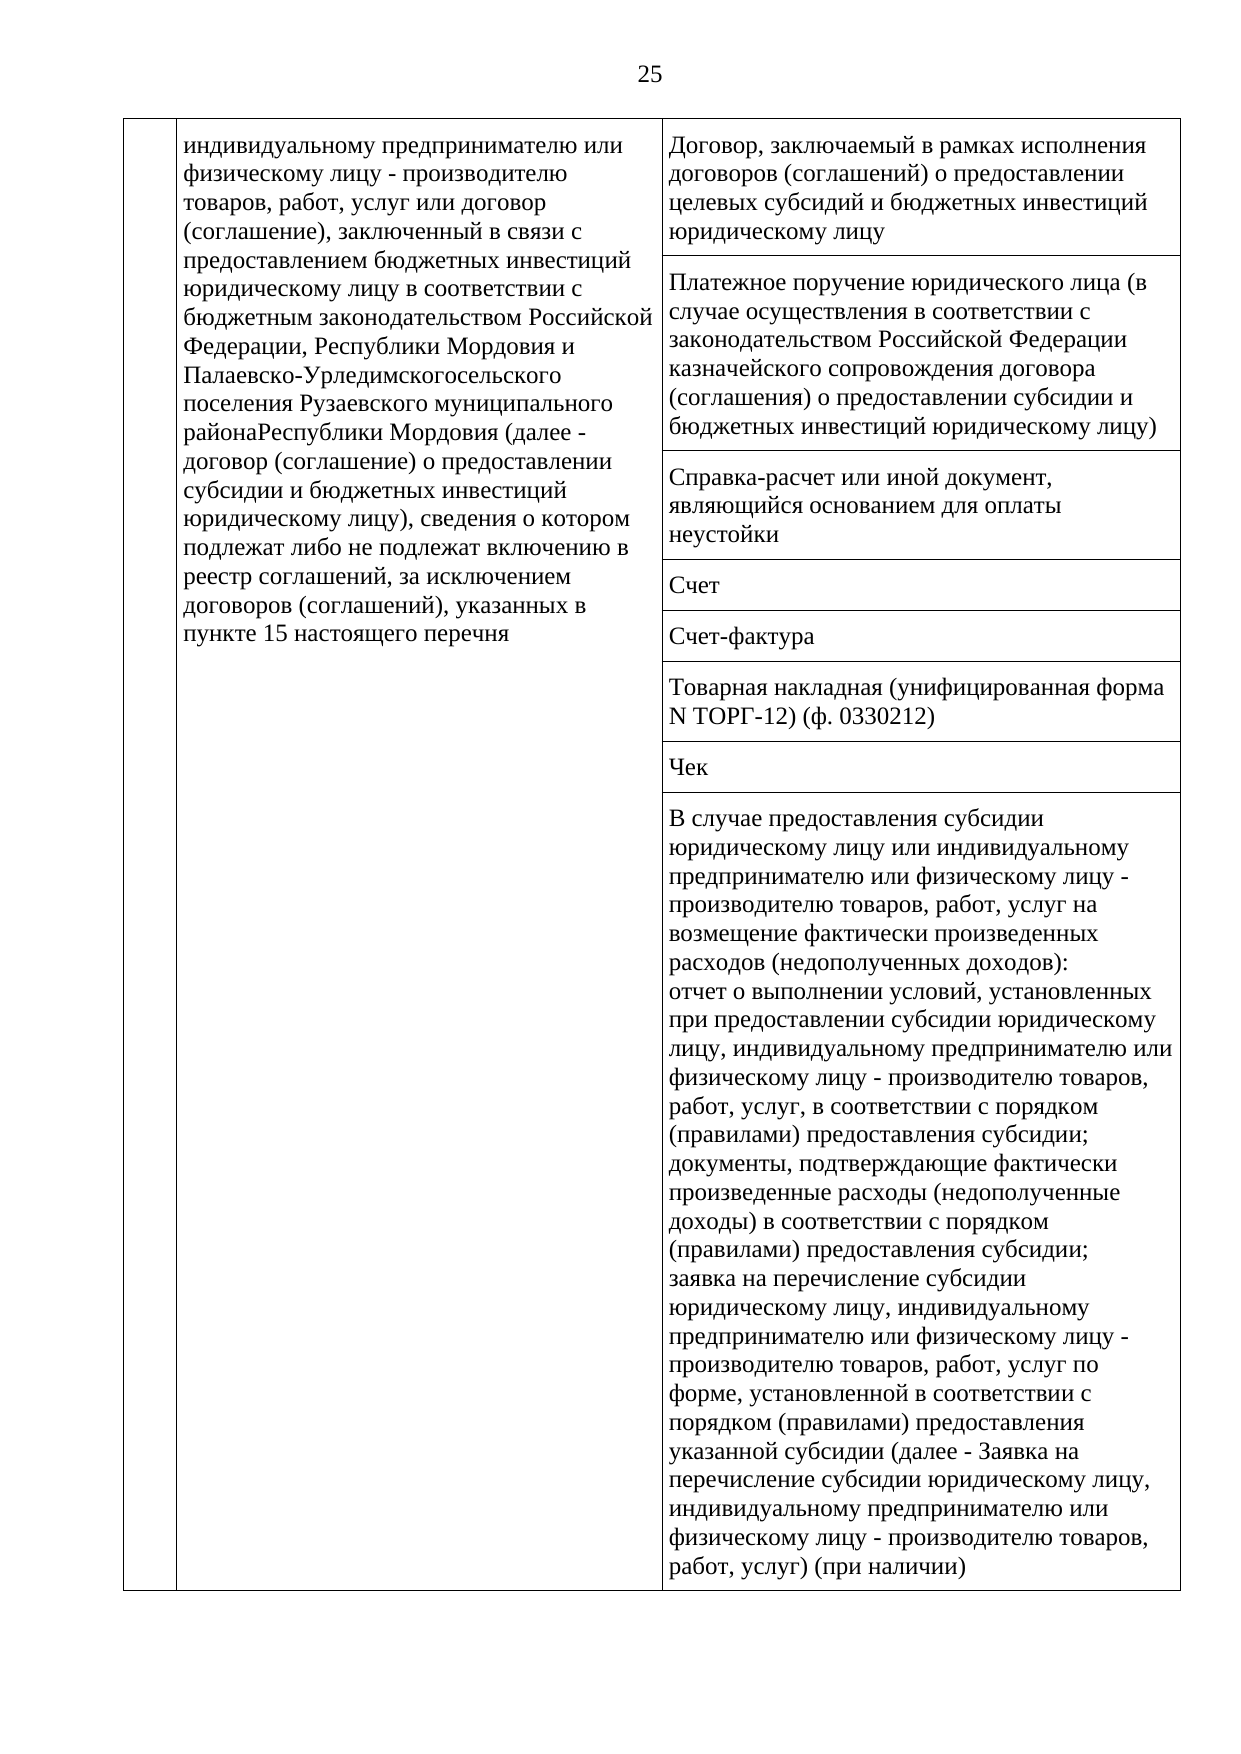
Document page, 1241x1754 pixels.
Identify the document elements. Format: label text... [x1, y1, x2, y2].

table_cell Справка-расчет или иной документ, являющийся основанием для оплаты неустойки [663, 451, 1180, 559]
table_cell Счет [663, 560, 1180, 610]
table_cell Товарная накладная (унифицированная форма N ТОРГ-12) (ф. 0330212) [663, 662, 1180, 741]
table_cell Договор, заключаемый в рамках исполнения договоров (соглашений) о предоставлении целевых субсидий и бюджетных инвестиций юридическому лицу [663, 119, 1180, 255]
table_cell Счет-фактура [663, 611, 1180, 661]
table_cell Платежное поручение юридического лица (в случае осуществления в соответствии с законодательством Российской Федерации казначейского сопровождения договора (соглашения) о предоставлении субсидии и бюджетных инвестиций юридическому лицу) [663, 256, 1180, 450]
table_cell В случае предоставления субсидии юридическому лицу или индивидуальному предпринимателю или физическому лицу - производителю товаров, работ, услуг на возмещение фактически произведенных расходов (недополученных доходов): отчет о выполнении условий, установленных при предоставлении субсидии юридическому лицу, индивидуальному предпринимателю или физическому лицу - производителю товаров, работ, услуг, в соответствии с порядком (правилами) предоставления субсидии; документы, подтверждающие фактически произведенные расходы (недополученные доходы) в соответствии с порядком (правилами) предоставления субсидии; заявка на перечисление субсидии юридическому лицу, индивидуальному предпринимателю или физическому лицу - производителю товаров, работ, услуг по форме, установленной в соответствии с порядком (правилами) предоставления указанной субсидии (далее - Заявка на перечисление субсидии юридическому лицу, индивидуальному предпринимателю или физическому лицу - производителю товаров, работ, услуг) (при наличии) [663, 793, 1180, 1590]
table_cell Чек [663, 742, 1180, 792]
